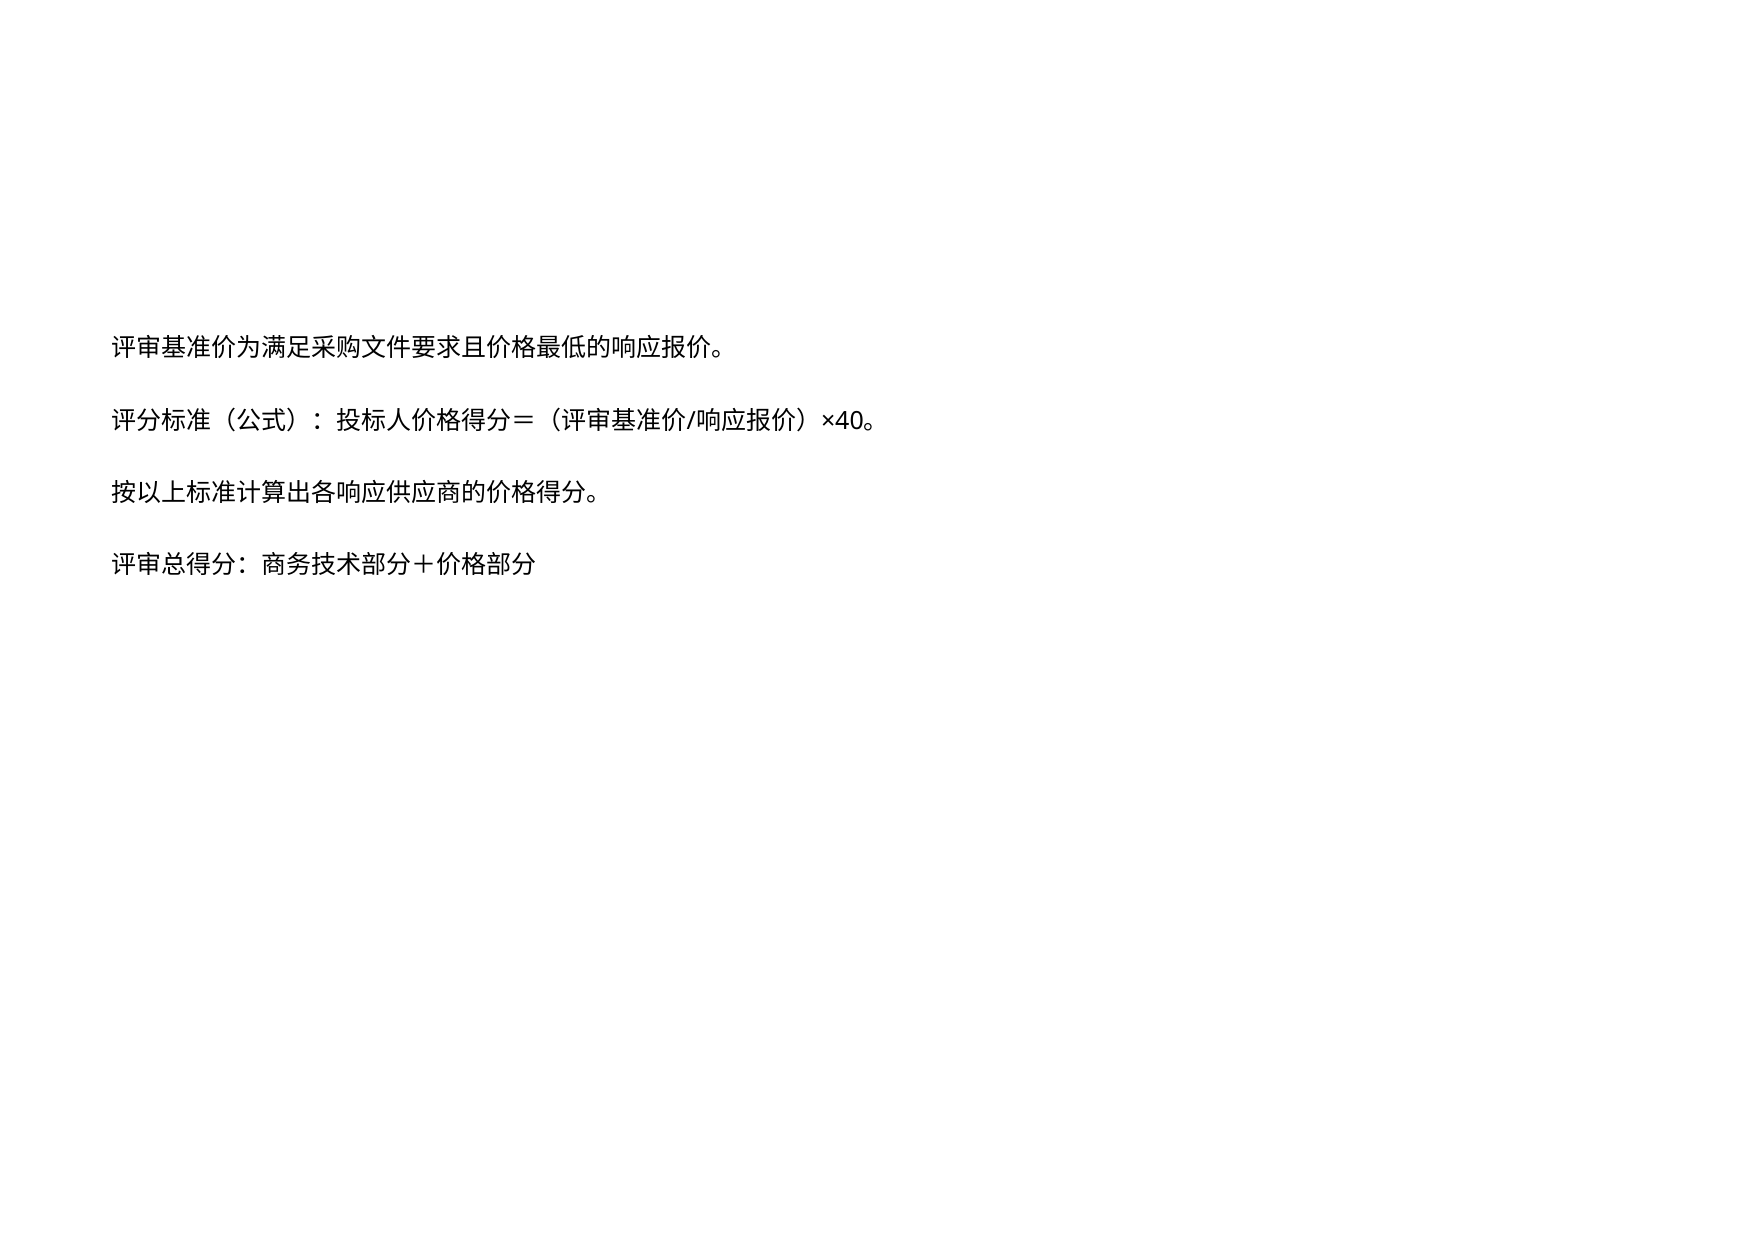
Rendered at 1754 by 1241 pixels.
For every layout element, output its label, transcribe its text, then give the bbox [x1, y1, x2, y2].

text 评分标准（公式）：投标人价格得分＝（评审基准价/响应报价）×40。 [61, 386, 1604, 451]
text 评审总得分：商务技术部分＋价格部分 [61, 530, 1604, 595]
text 按以上标准计算出各响应供应商的价格得分。 [61, 458, 1604, 523]
text 评审基准价为满足采购文件要求且价格最低的响应报价。 [61, 313, 1604, 378]
